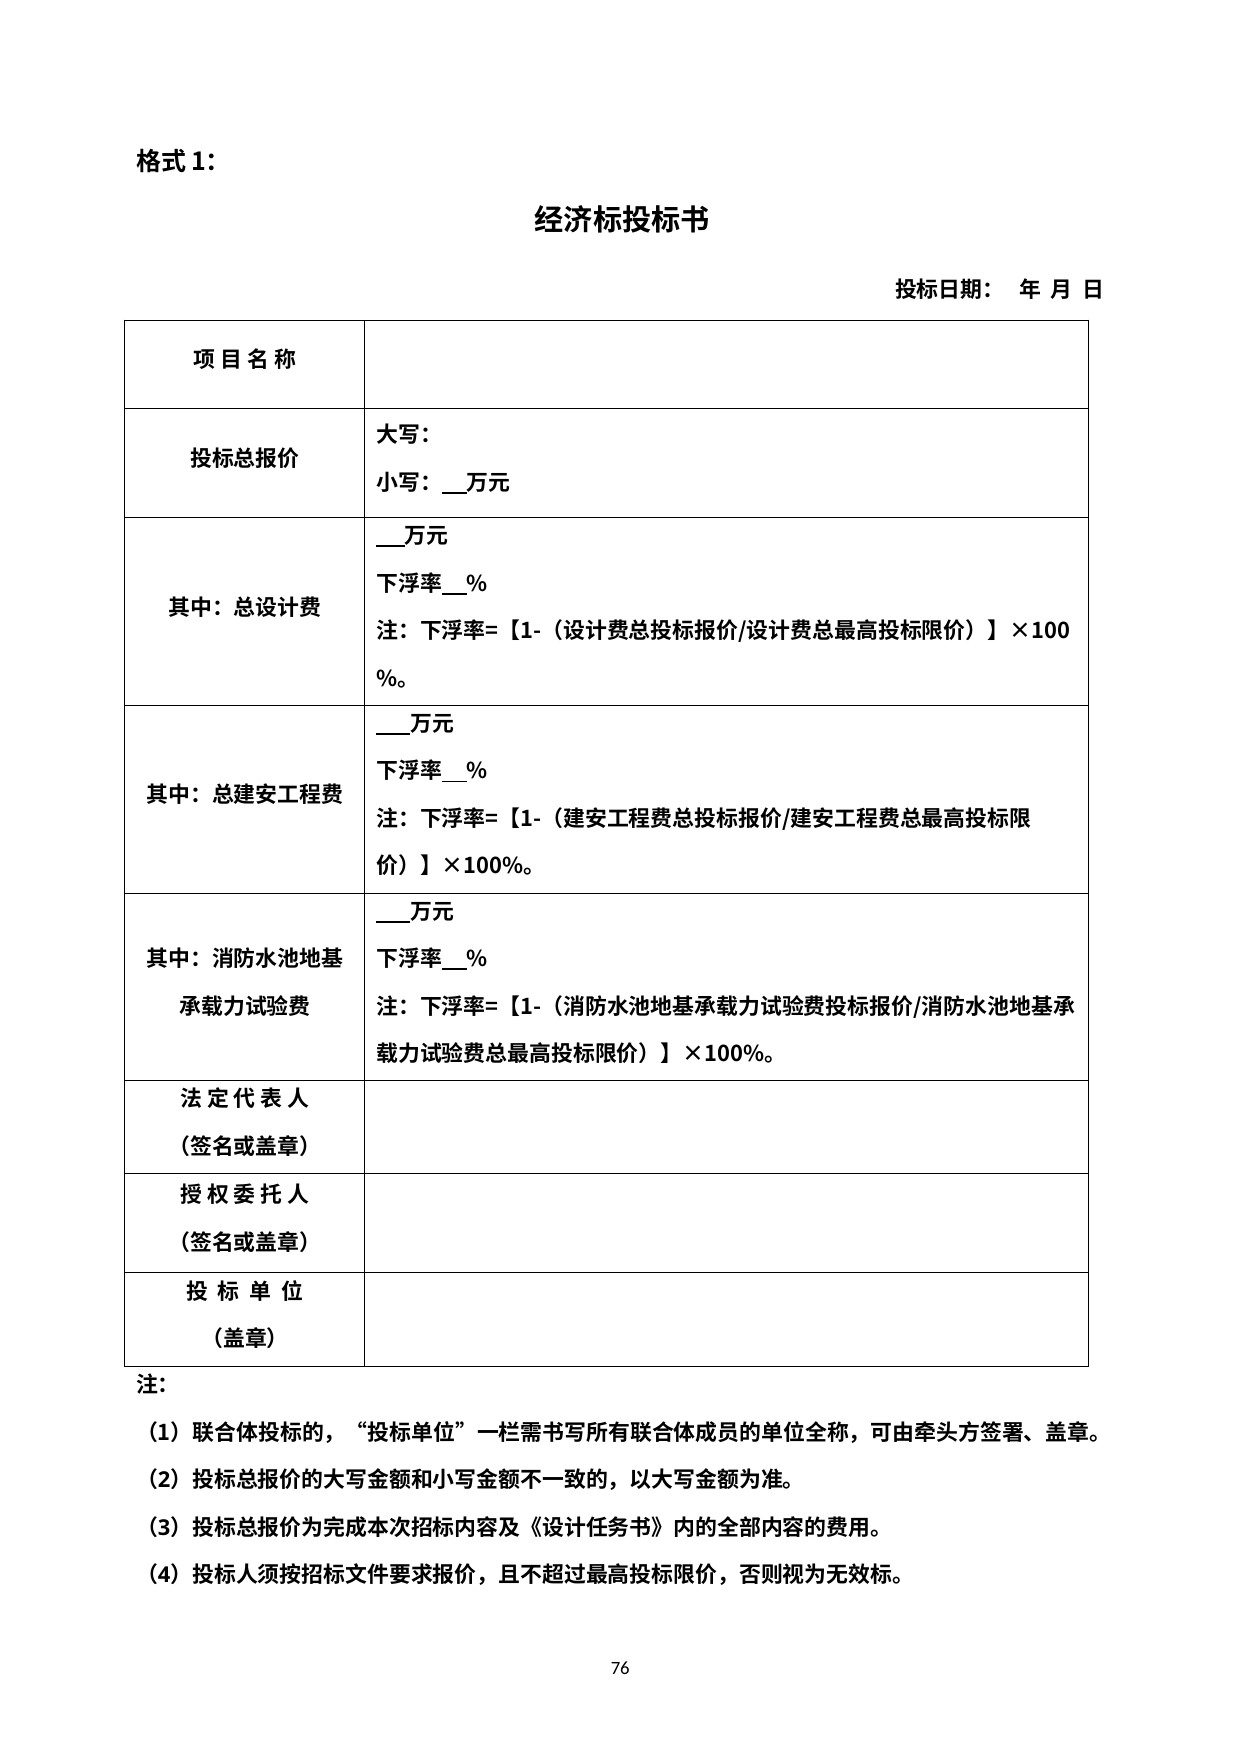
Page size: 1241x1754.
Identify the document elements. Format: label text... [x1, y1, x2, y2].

table_cell 万元 下浮率 % 注：下浮率=【1-（设计费总投标报价/设计费总最高投标限价）】×100%。 [365, 518, 1088, 705]
table_cell 投标总报价 [125, 409, 364, 517]
table_cell 万元 下浮率 % 注：下浮率=【1-（消防水池地基承载力试验费投标报价/消防水池地基承载力试验费总最高投标限价）】×100%。 [365, 894, 1088, 1080]
table_cell [365, 1273, 1088, 1366]
table_cell 法 定 代 表 人 （签名或盖章） [125, 1081, 364, 1173]
table_header [365, 321, 1088, 408]
text （1）联合体投标的，“投标单位”一栏需书写所有联合体成员的单位全称，可由牵头方签署、盖章。 [136, 1415, 1104, 1446]
text 经济标投标书 [136, 196, 1104, 238]
text （4）投标人须按招标文件要求报价，且不超过最高投标限价，否则视为无效标。 [136, 1557, 1104, 1589]
text （2）投标总报价的大写金额和小写金额不一致的，以大写金额为准。 [136, 1462, 1104, 1494]
table_header 项 目 名 称 [125, 321, 364, 408]
text 投标日期： 年 月 日 [136, 272, 1104, 304]
table_cell 其中：总设计费 [125, 518, 364, 705]
table_cell 其中：消防水池地基承载力试验费 [125, 894, 364, 1080]
table_cell 授 权 委 托 人 （签名或盖章） [125, 1174, 364, 1272]
table_cell 其中：总建安工程费 [125, 706, 364, 893]
table_cell 投 标 单 位 （盖章） [125, 1273, 364, 1366]
text 注： [136, 1367, 1104, 1399]
text （3）投标总报价为完成本次招标内容及《设计任务书》内的全部内容的费用。 [136, 1510, 1104, 1542]
table_cell 万元 下浮率 % 注：下浮率=【1-（建安工程费总投标报价/建安工程费总最高投标限价）】×100%。 [365, 706, 1088, 893]
table_cell [365, 1081, 1088, 1173]
table_cell 大写： 小写： 万元 [365, 409, 1088, 517]
text 格式1： [136, 142, 1104, 178]
table_cell [365, 1174, 1088, 1272]
